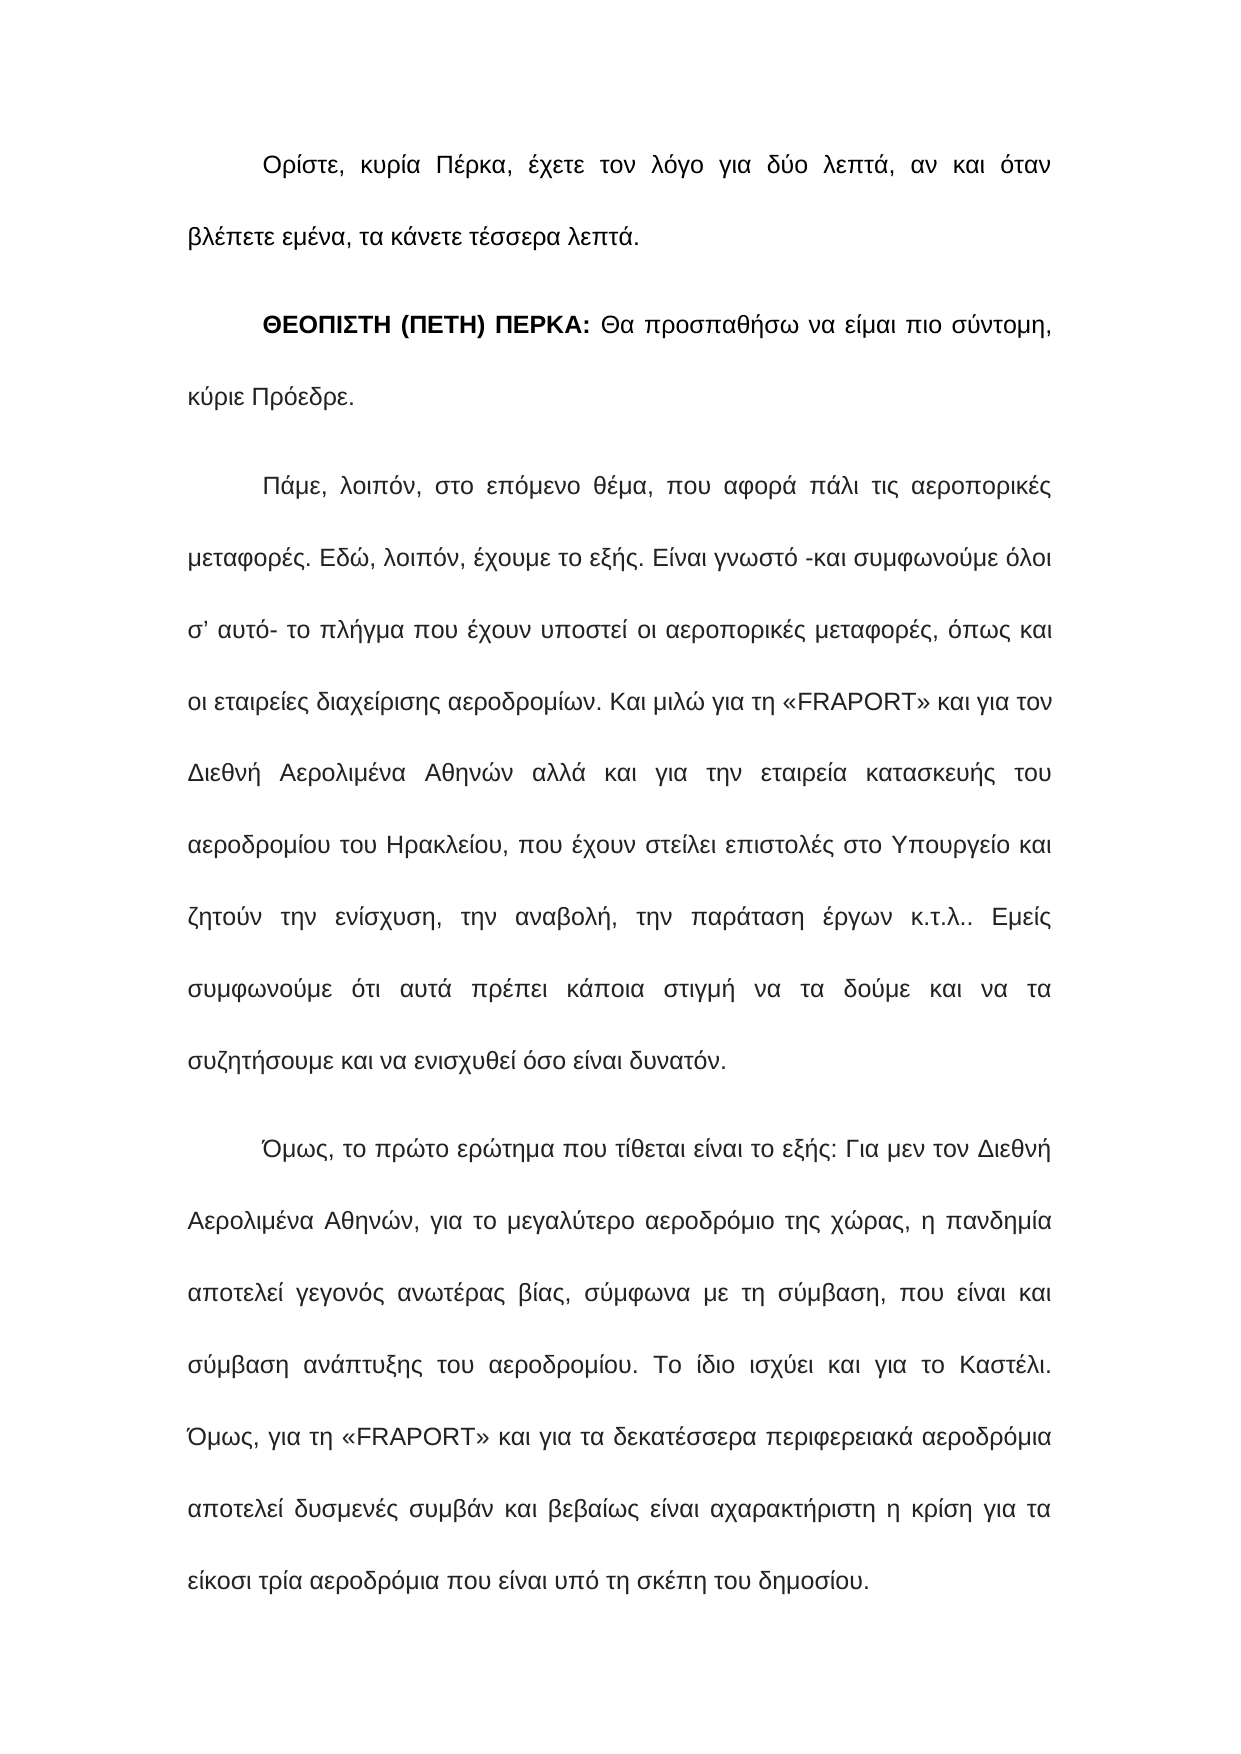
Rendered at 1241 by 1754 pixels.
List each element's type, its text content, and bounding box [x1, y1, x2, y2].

text Όμως, το πρώτο ερώτημα που τίθεται είναι το εξής: Για μεν τον Διεθνή Αερολιμένα Αθηνών, για το μεγαλύτερο αεροδρόμιο της χώρας, η πανδημία αποτελεί γεγονός ανωτέρας βίας, σύμφωνα με τη σύμβαση, που είναι και σύμβαση ανάπτυξης του αεροδρομίου. Το ίδιο ισχύει και για το Καστέλι. Όμως, για τη «FRAPORT» και για τα δεκατέσσερα περιφερειακά αεροδρόμια αποτελεί δυσμενές συμβάν και βεβαίως είναι αχαρακτήριστη η κρίση για τα είκοσι τρία αεροδρόμια που είναι υπό τη σκέπη του δημοσίου. [187, 1431, 1053, 1594]
text Όμως, το πρώτο ερώτημα που τίθεται είναι το εξής: Για μεν τον Διεθνή Αερολιμένα Αθηνών, για το μεγαλύτερο αεροδρόμιο της χώρας, η πανδημία αποτελεί γεγονός ανωτέρας βίας, σύμφωνα με τη σύμβαση, που είναι και σύμβαση ανάπτυξης του αεροδρομίου. Το ίδιο ισχύει και για το Καστέλι. Όμως, για τη «FRAPORT» και για τα δεκατέσσερα περιφερειακά αεροδρόμια αποτελεί δυσμενές συμβάν και βεβαίως είναι αχαρακτήριστη η κρίση για τα είκοσι τρία αεροδρόμια που είναι υπό τη σκέπη του δημοσίου. [187, 1229, 1053, 1428]
text Ορίστε, κυρία Πέρκα, έχετε τον λόγο για δύο λεπτά, αν και όταν βλέπετε εμένα, τα κάνετε τέσσερα λεπτά. [187, 150, 1053, 251]
text ΘΕΟΠΙΣΤΗ (ΠΕΤΗ) ΠΕΡΚΑ: Θα προσπαθήσω να είμαι πιο σύντομη, κύριε Πρόεδρε. [187, 310, 1053, 411]
text Όμως, το πρώτο ερώτημα που τίθεται είναι το εξής: Για μεν τον Διεθνή Αερολιμένα Αθηνών, για το μεγαλύτερο αεροδρόμιο της χώρας, η πανδημία αποτελεί γεγονός ανωτέρας βίας, σύμφωνα με τη σύμβαση, που είναι και σύμβαση ανάπτυξης του αεροδρομίου. Το ίδιο ισχύει και για το Καστέλι. Όμως, για τη «FRAPORT» και για τα δεκατέσσερα περιφερειακά αεροδρόμια αποτελεί δυσμενές συμβάν και βεβαίως είναι αχαρακτήριστη η κρίση για τα είκοσι τρία αεροδρόμια που είναι υπό τη σκέπη του δημοσίου. [187, 1134, 1053, 1228]
text Πάμε, λοιπόν, στο επόμενο θέμα, που αφορά πάλι τις αεροπορικές μεταφορές. Εδώ, λοιπόν, έχουμε το εξής. Είναι γνωστό -και συμφωνούμε όλοι σ’ αυτό- το πλήγμα που έχουν υποστεί οι αεροπορικές μεταφορές, όπως και οι εταιρείες διαχείρισης αεροδρομίων. Και μιλώ για τη «FRAPORT» και για τον Διεθνή Αερολιμένα Αθηνών αλλά και για την εταιρεία κατασκευής του αεροδρομίου του Ηρακλείου, που έχουν στείλει επιστολές στο Υπουργείο και ζητούν την ενίσχυση, την αναβολή, την παράταση έργων κ.τ.λ.. Εμείς συμφωνούμε ότι αυτά πρέπει κάποια στιγμή να τα δούμε και να τα συζητήσουμε και να ενισχυθεί όσο είναι δυνατόν. [187, 471, 1053, 1074]
